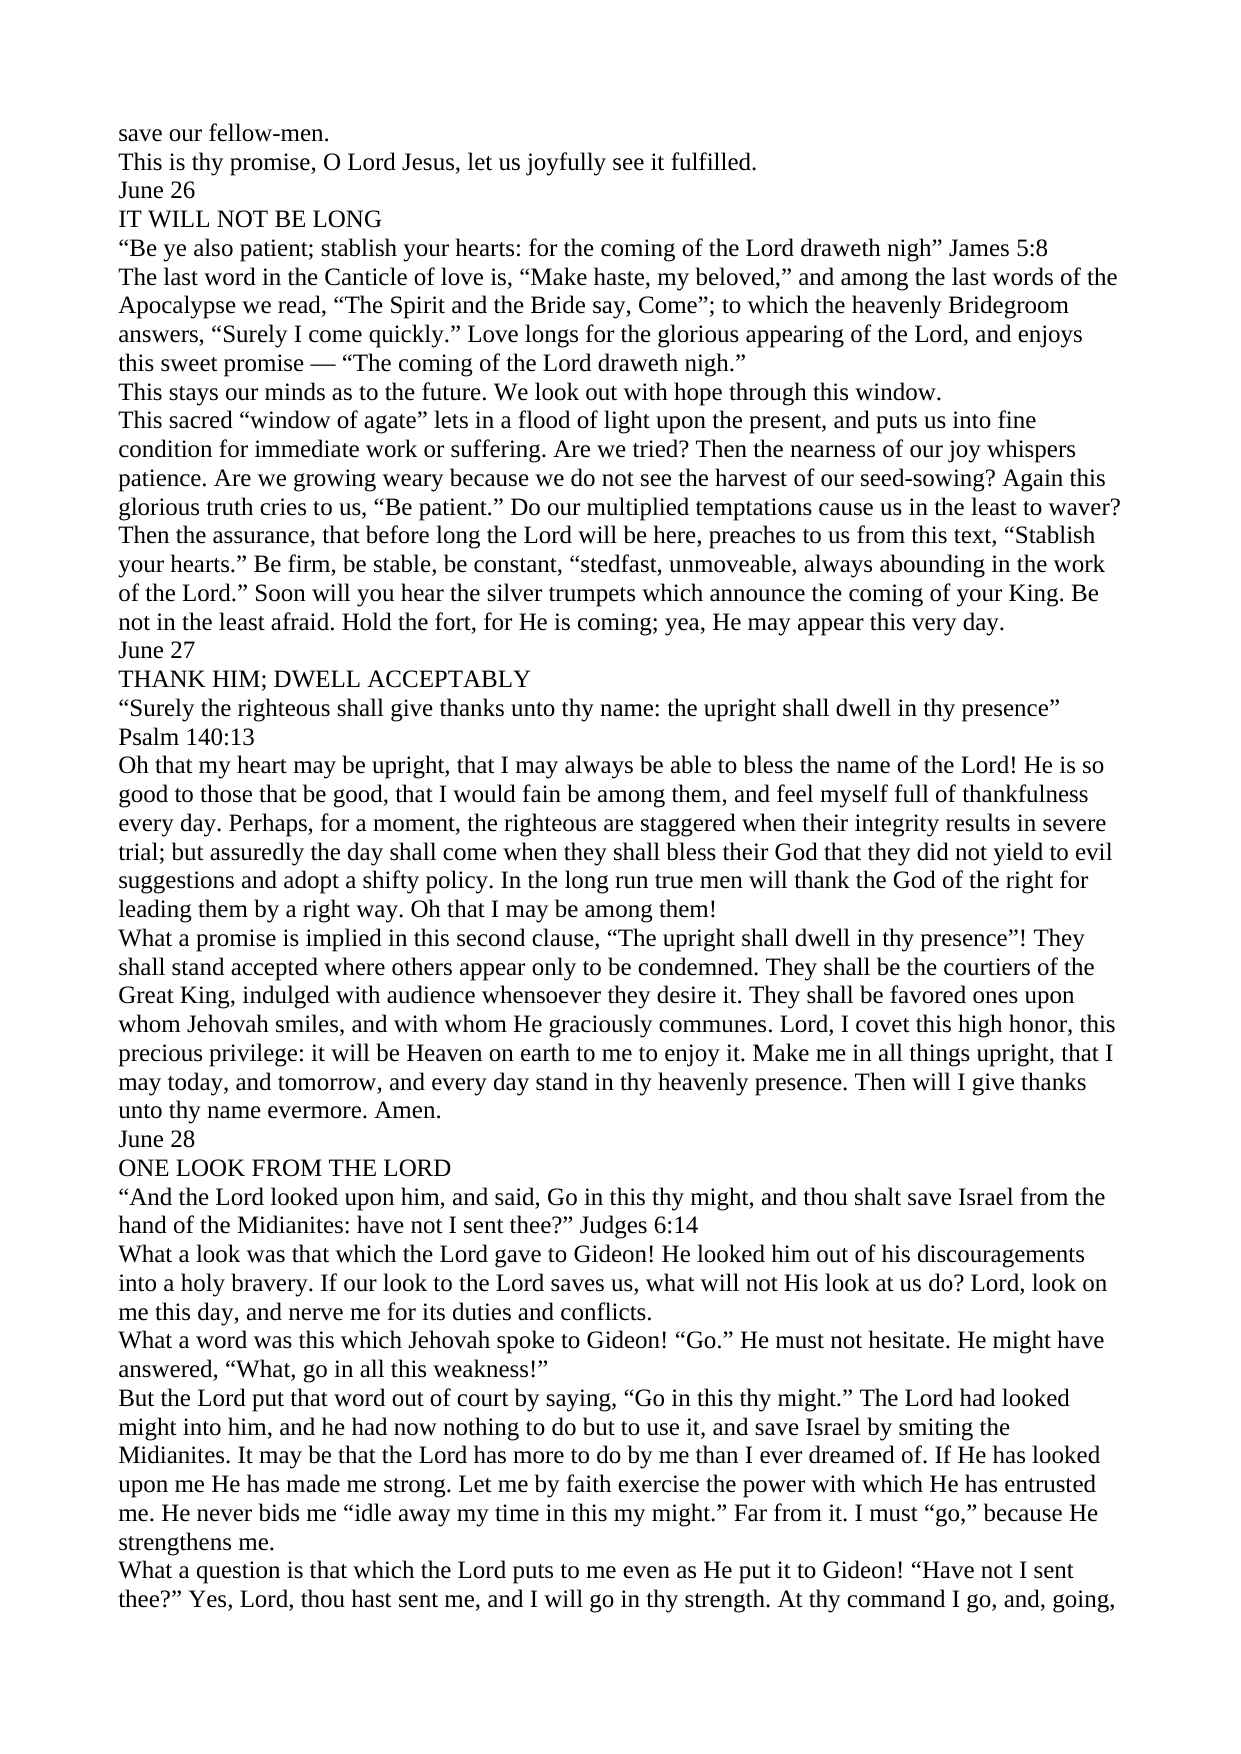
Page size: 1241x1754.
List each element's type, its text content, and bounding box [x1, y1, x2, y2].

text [118, 1556, 1122, 1613]
text June 27 [118, 636, 1122, 664]
text What a word was this which Jehovah spoke to Gideon! “Go.” He must not hesitate. He might have answered, “What, go in all this weakness!” [118, 1326, 1122, 1383]
text What a look was that which the Lord gave to Gideon! He looked him out of his discouragements into a holy bravery. If our look to the Lord saves us, what will not His look at us do? Lord, look on me this day, and nerve me for its duties and conflicts. [118, 1239, 1122, 1326]
text “Surely the righteous shall give thanks unto thy name: the upright shall dwell in thy presence” Psalm 140:13 [118, 693, 1122, 751]
text Oh that my heart may be upright, that I may always be able to bless the name of the Lord! He is so good to those that be good, that I would fain be among them, and feel myself full of thankfulness every day. Perhaps, for a moment, the righteous are staggered when their integrity results in severe trial; but assuredly the day shall come when they shall bless their God that they did not yield to evil suggestions and adopt a shifty policy. In the long run true men will thank the God of the right for leading them by a right way. Oh that I may be among them! [118, 751, 1122, 923]
text “Be ye also patient; stablish your hearts: for the coming of the Lord draweth nigh” James 5:8 [118, 233, 1122, 262]
text The last word in the Canticle of love is, “Make haste, my beloved,” and among the last words of the Apocalypse we read, “The Spirit and the Bride say, Come”; to which the heavenly Bridegroom answers, “Surely I come quickly.” Love longs for the glorious appearing of the Lord, and enjoys this sweet promise — “The coming of the Lord draweth nigh.” [118, 262, 1122, 377]
text “And the Lord looked upon him, and said, Go in this thy might, and thou shalt save Israel from the hand of the Midianites: have not I sent thee?” Judges 6:14 [118, 1182, 1122, 1239]
text This is thy promise, O Lord Jesus, let us joyfully see it fulfilled. [118, 147, 1122, 176]
text This sacred “window of agate” lets in a flood of light upon the present, and puts us into fine condition for immediate work or suffering. Are we tried? Then the nearness of our joy whispers patience. Are we growing weary because we do not see the harvest of our seed-sowing? Again this glorious truth cries to us, “Be patient.” Do our multiplied temptations cause us in the least to waver? Then the assurance, that before long the Lord will be here, preaches to us from this text, “Stablish your hearts.” Be firm, be stable, be constant, “stedfast, unmoveable, always abounding in the work of the Lord.” Soon will you hear the silver trumpets which announce the coming of your King. Be not in the least afraid. Hold the fort, for He is coming; yea, He may appear this very day. [118, 406, 1122, 636]
text But the Lord put that word out of court by saying, “Go in this thy might.” The Lord had looked might into him, and he had now nothing to do but to use it, and save Israel by smiting the Midianites. It may be that the Lord has more to do by me than I ever dreamed of. If He has looked upon me He has made me strong. Let me by faith exercise the power with which He has entrusted me. He never bids me “idle away my time in this my might.” Far from it. I must “go,” because He strengthens me. [118, 1383, 1122, 1556]
text THANK HIM; DWELL ACCEPTABLY [118, 664, 1122, 693]
text June 28 [118, 1124, 1122, 1153]
text This stays our minds as to the future. We look out with hope through this window. [118, 377, 1122, 406]
text June 26 [118, 176, 1122, 204]
text IT WILL NOT BE LONG [118, 204, 1122, 233]
text What a promise is implied in this second clause, “The upright shall dwell in thy presence”! They shall stand accepted where others appear only to be condemned. They shall be the courtiers of the Great King, indulged with audience whensoever they desire it. They shall be favored ones upon whom Jehovah smiles, and with whom He graciously communes. Lord, I covet this high honor, this precious privilege: it will be Heaven on earth to me to enjoy it. Make me in all things upright, that I may today, and tomorrow, and every day stand in thy heavenly presence. Then will I give thanks unto thy name evermore. Amen. [118, 923, 1122, 1124]
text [118, 118, 1122, 147]
text ONE LOOK FROM THE LORD [118, 1153, 1122, 1182]
